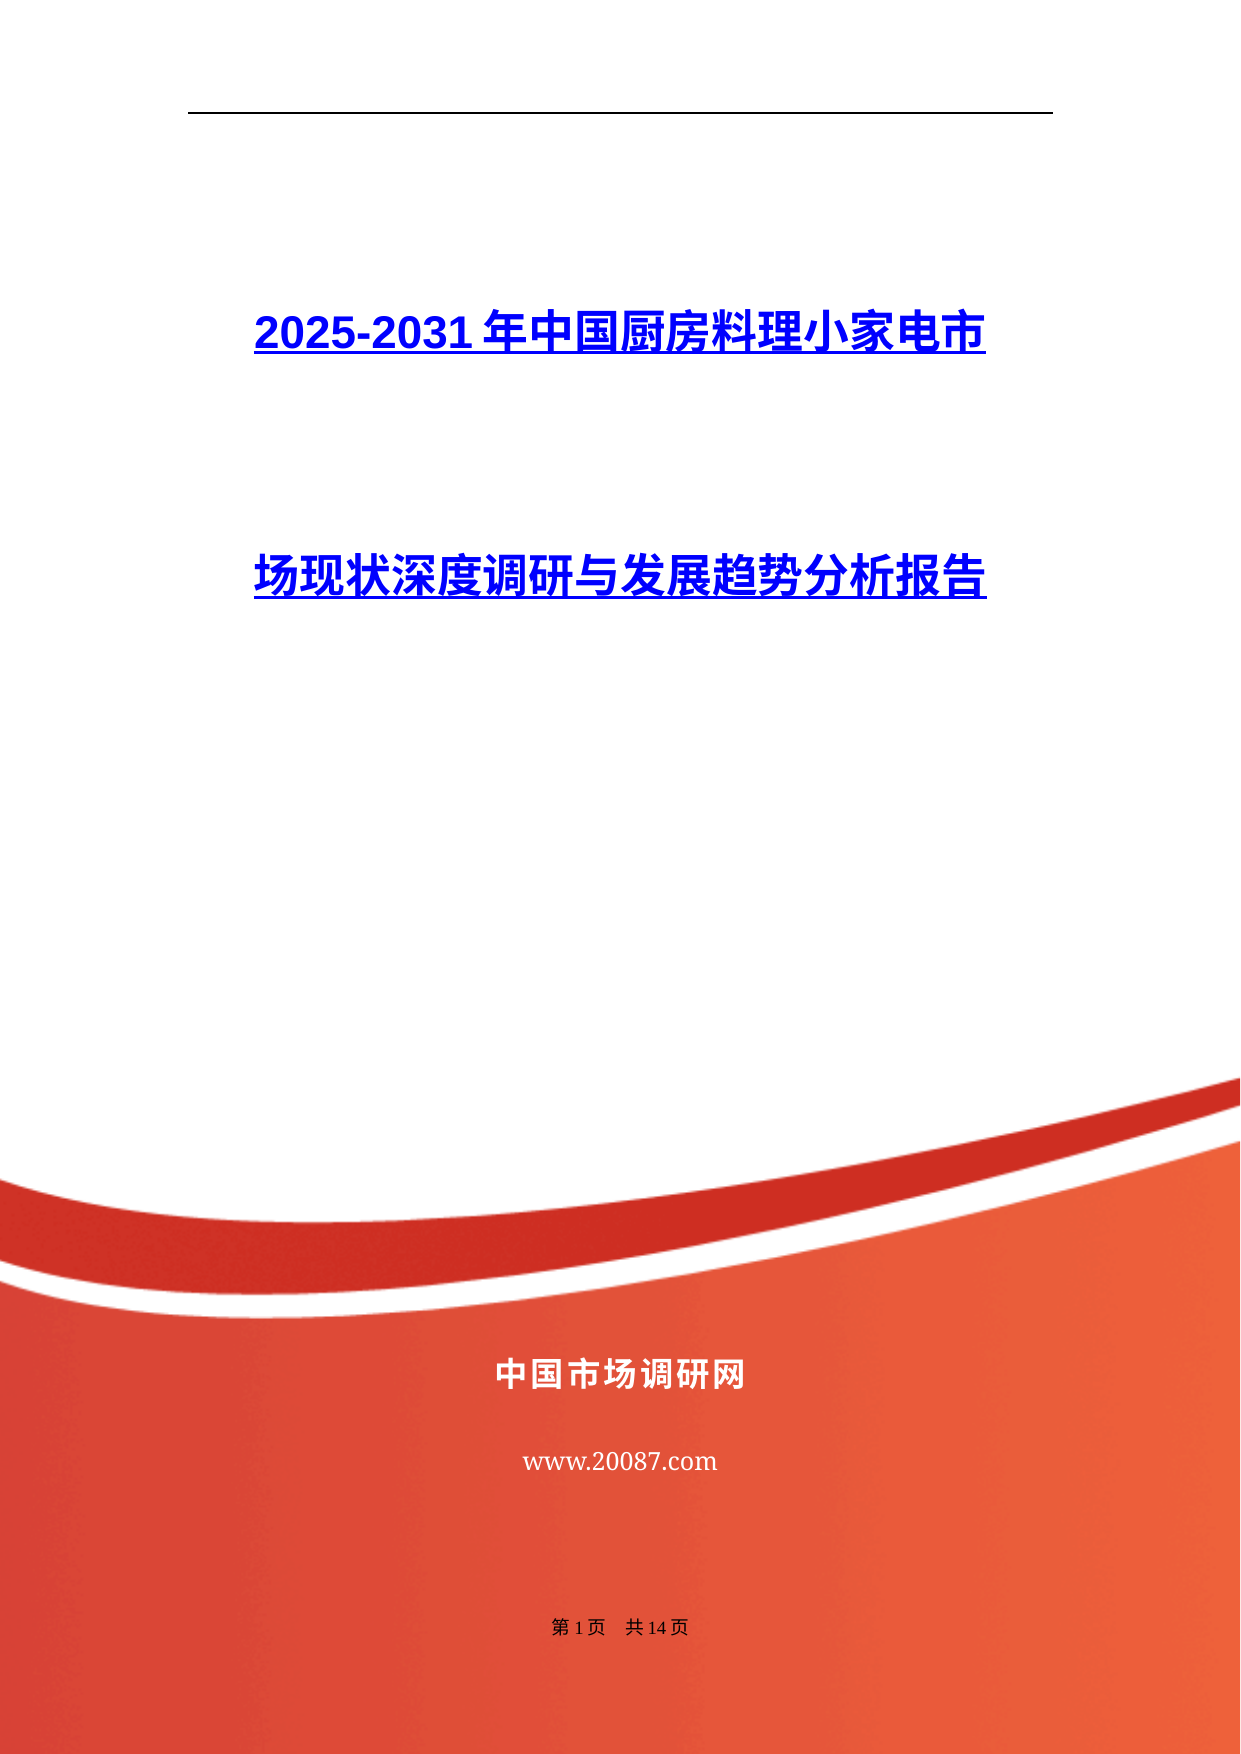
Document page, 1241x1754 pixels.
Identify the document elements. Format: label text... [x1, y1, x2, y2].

picture [0, 1006, 1241, 1754]
text www.20087.com [187, 1428, 1053, 1493]
table_header 2025-2031年中国厨房料理小家电市场现状深度调研与发展趋势分析报告 [188, 207, 1053, 773]
subtitle 中国市场调研网 [187, 1339, 1053, 1404]
